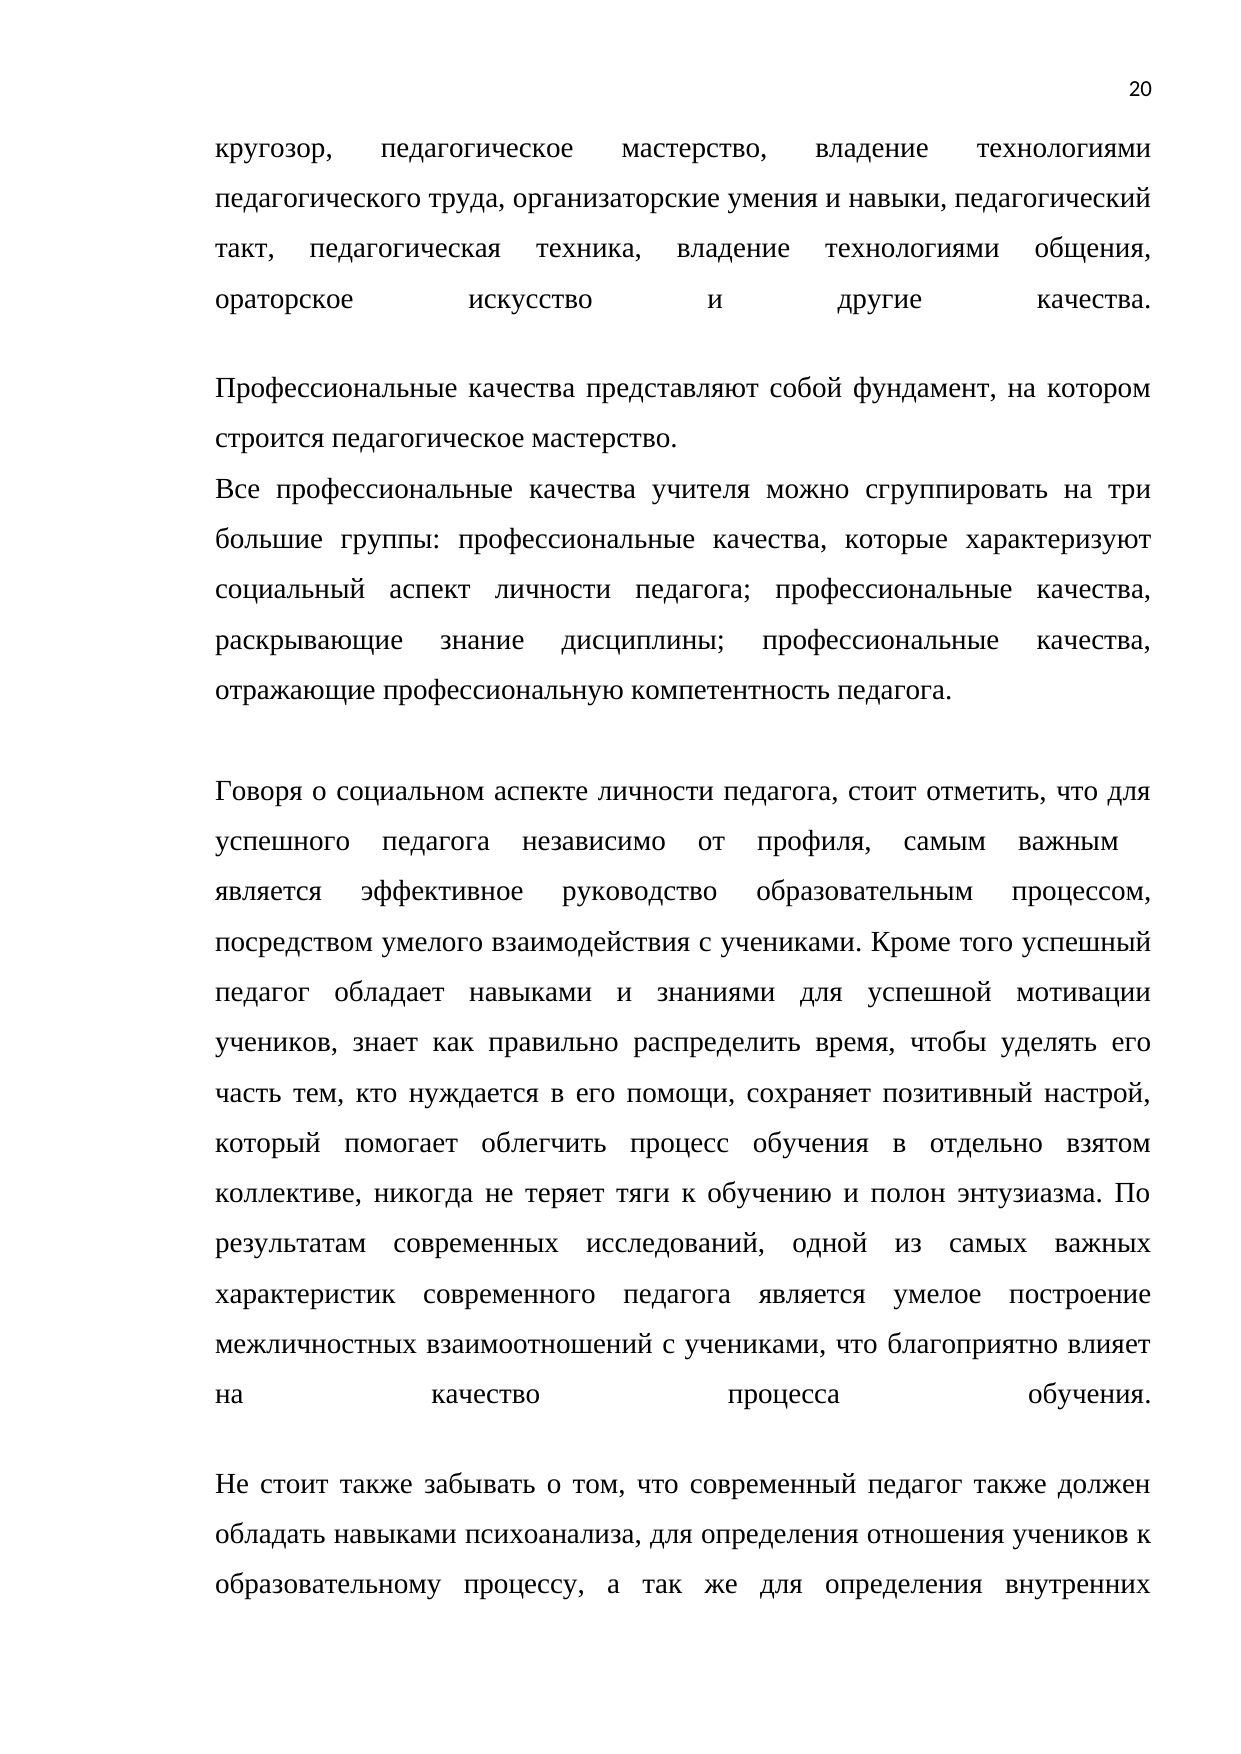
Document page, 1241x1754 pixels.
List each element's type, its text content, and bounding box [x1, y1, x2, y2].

text Все профессиональные качества учителя можно сгруппировать на три большие группы: профессиональные качества, которые характеризуют социальный аспект личности педагога; профессиональные качества, раскрывающие знание дисциплины; профессиональные качества, отражающие профессиональную компетентность педагога. [215, 471, 1152, 706]
text Профессиональные качества представляют собой фундамент, на котором строится педагогическое мастерство. [215, 370, 1152, 454]
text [215, 130, 1152, 356]
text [215, 1466, 1152, 1600]
text Говоря о социальном аспекте личности педагога, стоит отметить, что для успешного педагога независимо от профиля, самым важным является эффективное руководство образовательным процессом, посредством умелого взаимодействия с учениками. Кроме того успешный педагог обладает навыками и знаниями для успешной мотивации учеников, знает как правильно распределить время, чтобы уделять его часть тем, кто нуждается в его помощи, сохраняет позитивный настрой, который помогает облегчить процесс обучения в отдельно взятом коллективе, никогда не теряет тяги к обучению и полон энтузиазма. По результатам современных исследований, одной из самых важных характеристик современного педагога является умелое построение межличностных взаимоотношений с учениками, что благоприятно влияет на качество процесса обучения. [215, 773, 1152, 1452]
